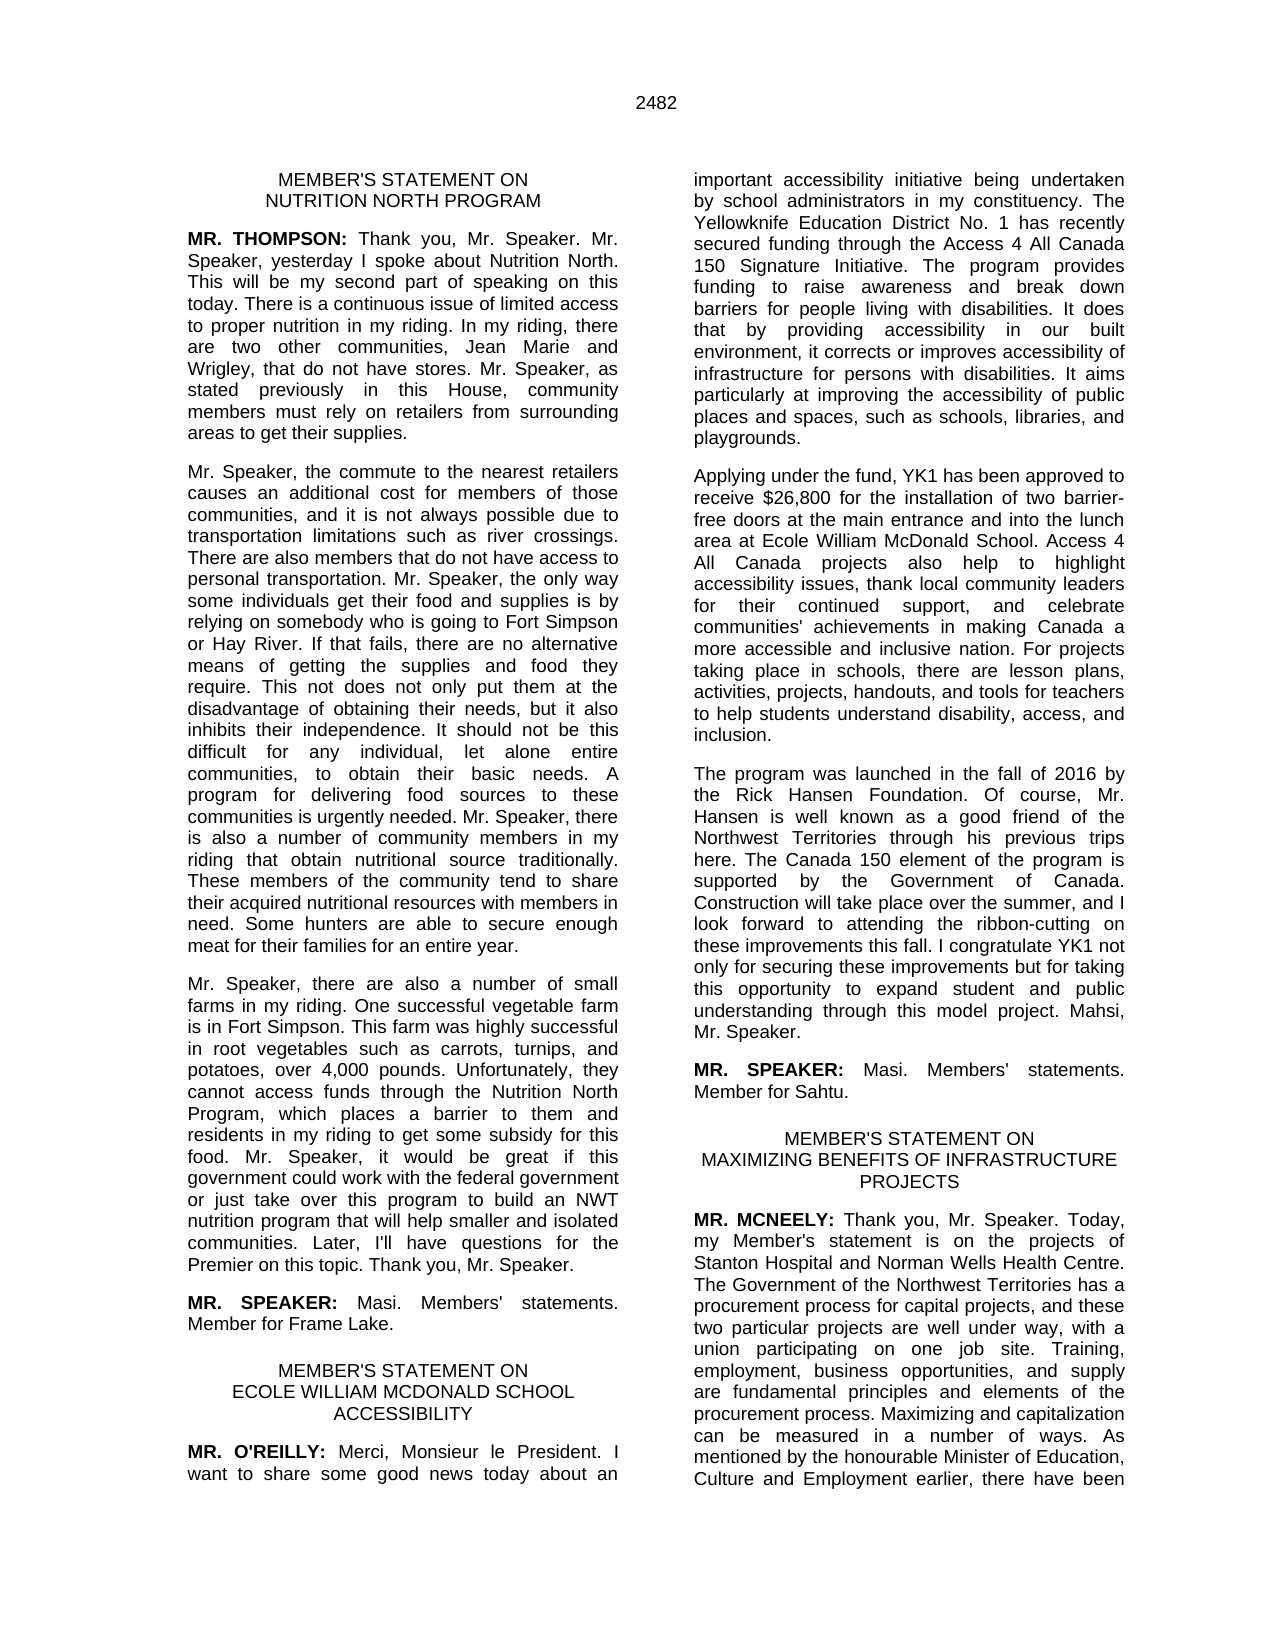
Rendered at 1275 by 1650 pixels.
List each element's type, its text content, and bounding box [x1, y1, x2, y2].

subtitle Member's Statement on Ecole William McDonald School Accessibility [187, 1360, 619, 1424]
subtitle Member's Statement on Nutrition North Program [187, 168, 619, 211]
text MR. SPEAKER: Masi. Members' statements. Member for Sahtu. [694, 1059, 1125, 1102]
text MR. O'REILLY: Merci, Monsieur le President. I want to share some good news today about an important accessibility initiative being undertaken by school administrators in my constituency. The Yellowknife Education District No. 1 has recently secured funding through the Access 4 All Canada 150 Signature Initiative. The program provides funding to raise awareness and break down barriers for people living with disabilities. It does that by providing accessibility in our built environment, it corrects or improves accessibility of infrastructure for persons with disabilities. It aims particularly at improving the accessibility of public places and spaces, such as schools, libraries, and playgrounds. [694, 168, 1125, 449]
text MR. SPEAKER: Masi. Members' statements. Member for Frame Lake. [187, 1292, 619, 1335]
text MR. THOMPSON: Thank you, Mr. Speaker. Mr. Speaker, yesterday I spoke about Nutrition North. This will be my second part of speaking on this today. There is a continuous issue of limited access to proper nutrition in my riding. In my riding, there are two other communities, Jean Marie and Wrigley, that do not have stores. Mr. Speaker, as stated previously in this House, community members must rely on retailers from surrounding areas to get their supplies. [187, 228, 619, 444]
text Applying under the fund, YK1 has been approved to receive $26,800 for the installation of two barrier-free doors at the main entrance and into the lunch area at Ecole William McDonald School. Access 4 All Canada projects also help to highlight accessibility issues, thank local community leaders for their continued support, and celebrate communities' achievements in making Canada a more accessible and inclusive nation. For projects taking place in schools, there are lesson plans, activities, projects, handouts, and tools for teachers to help students understand disability, access, and inclusion. [694, 465, 1125, 746]
subtitle Member's Statement on Maximizing Benefits of Infrastructure Projects [694, 1127, 1125, 1192]
text The program was launched in the fall of 2016 by the Rick Hansen Foundation. Of course, Mr. Hansen is well known as a good friend of the Northwest Territories through his previous trips here. The Canada 150 element of the program is supported by the Government of Canada. Construction will take place over the summer, and I look forward to attending the ribbon-cutting on these improvements this fall. I congratulate YK1 not only for securing these improvements but for taking this opportunity to expand student and public understanding through this model project. Mahsi, Mr. Speaker. [694, 762, 1125, 1043]
text Mr. Speaker, the commute to the nearest retailers causes an additional cost for members of those communities, and it is not always possible due to transportation limitations such as river crossings. There are also members that do not have access to personal transportation. Mr. Speaker, the only way some individuals get their food and supplies is by relying on somebody who is going to Fort Simpson or Hay River. If that fails, there are no alternative means of getting the supplies and food they require. This not does not only put them at the disadvantage of obtaining their needs, but it also inhibits their independence. It should not be this difficult for any individual, let alone entire communities, to obtain their basic needs. A program for delivering food sources to these communities is urgently needed. Mr. Speaker, there is also a number of community members in my riding that obtain nutritional source traditionally. These members of the community tend to share their acquired nutritional resources with members in need. Some hunters are able to secure enough meat for their families for an entire year. [187, 460, 619, 956]
text Mr. Speaker, there are also a number of small farms in my riding. One successful vegetable farm is in Fort Simpson. This farm was highly successful in root vegetables such as carrots, turnips, and potatoes, over 4,000 pounds. Unfortunately, they cannot access funds through the Nutrition North Program, which places a barrier to them and residents in my riding to get some subsidy for this food. Mr. Speaker, it would be great if this government could work with the federal government or just take over this program to build an NWT nutrition program that will help smaller and isolated communities. Later, I'll have questions for the Premier on this topic. Thank you, Mr. Speaker. [187, 973, 619, 1275]
